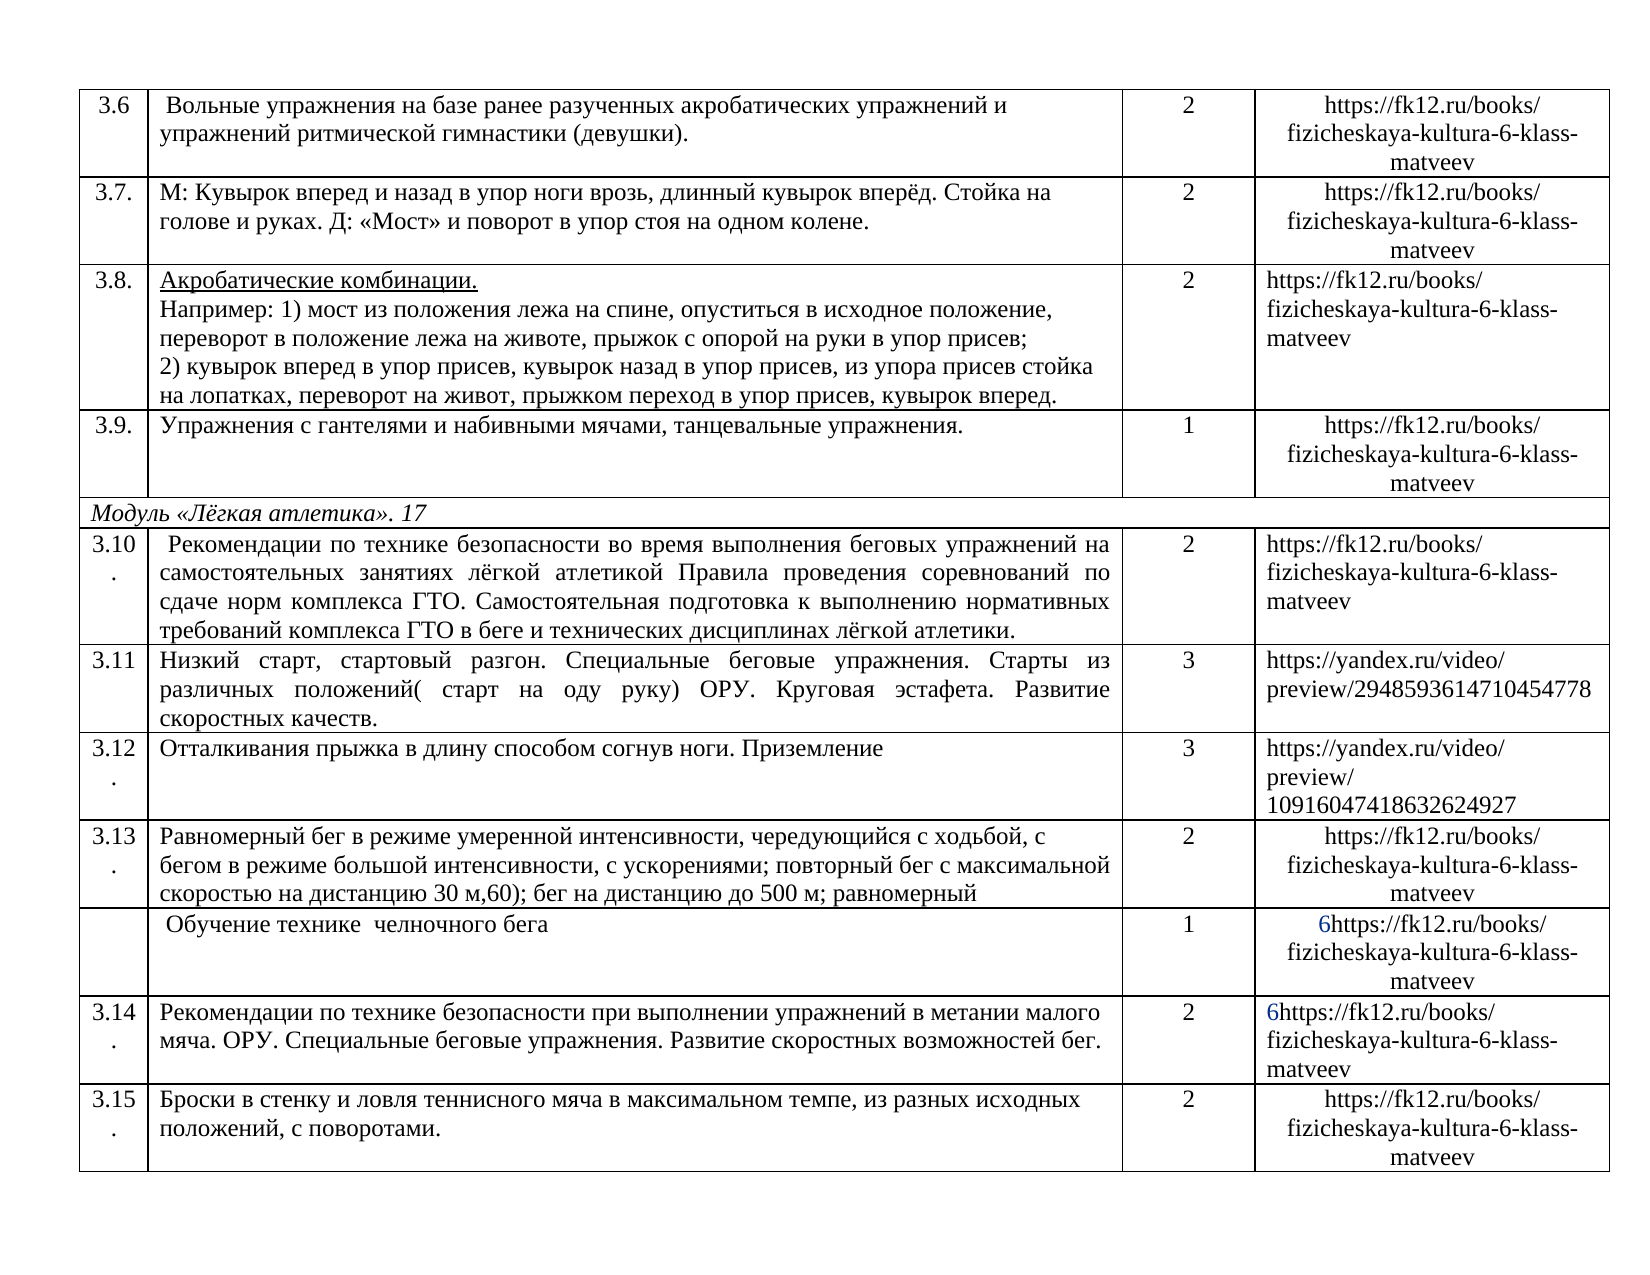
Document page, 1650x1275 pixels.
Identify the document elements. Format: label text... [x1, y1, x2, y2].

table_cell Вольные упражнения на базе ранее разученных акробатических упражнений и упражнений ритмической гимнастики (девушки). [149, 90, 1122, 176]
table_cell [80, 909, 147, 995]
table_cell 3 [1123, 645, 1254, 732]
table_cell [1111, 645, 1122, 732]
table_cell 2 [1123, 997, 1254, 1083]
table_cell https://fk12.ru/books/fizicheskaya-kultura-6-klass-matveev [1256, 821, 1609, 907]
table_cell Равномерный бег в режиме умеренной интенсивности, чередующийся с ходьбой, с бегом в режиме большой интенсивности, с ускорениями; повторный бег с максимальной скоростью на дистанцию 30 м,60); бег на дистанцию до 500 м; равномерный [149, 821, 1122, 907]
table_cell 3.15. [80, 1085, 147, 1171]
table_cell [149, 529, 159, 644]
table_cell 3.14. [80, 997, 147, 1083]
table_cell 2 [1123, 821, 1254, 907]
table_cell 3.6 [80, 90, 147, 176]
table_cell 2 [1123, 265, 1254, 409]
table_cell 2 [1123, 1085, 1254, 1171]
table_cell 2 [1123, 529, 1254, 644]
table_cell 2 [1123, 90, 1254, 176]
table_cell 3.7. [80, 178, 147, 264]
table_cell М: Кувырок вперед и назад в упор ноги врозь, длинный кувырок вперёд. Стойка на голове и руках. Д: «Мост» и поворот в упор стоя на одном колене. [149, 178, 1122, 264]
table_cell https://yandex.ru/video/preview/2948593614710454778 [1256, 645, 1609, 732]
table_cell Броски в стенку и ловля теннисного мяча в максимальном темпе, из разных исходных положений, с поворотами. [149, 1085, 1122, 1171]
table_cell 3.9. [80, 411, 147, 497]
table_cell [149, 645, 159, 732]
table_cell Модуль «Лёгкая атлетика». 17 [80, 498, 1609, 527]
table_cell https://fk12.ru/books/fizicheskaya-kultura-6-klass-matveev [1256, 529, 1609, 644]
table_cell 6https://fk12.ru/books/fizicheskaya-kultura-6-klass-matveev [1256, 997, 1609, 1083]
table_cell https://fk12.ru/books/fizicheskaya-kultura-6-klass-matveev [1256, 265, 1609, 409]
table_cell 3.13. [80, 821, 147, 907]
table_cell Акробатические комбинации. Например: 1) мост из положения лежа на спине, опуститься в исходное положение, переворот в положение лежа на животе, прыжок с опорой на руки в упор присев; 2) кувырок вперед в упор присев, кувырок назад в упор присев, из упора присев стойка на лопатках, переворот на живот, прыжком переход в упор присев, кувырок вперед. [149, 265, 1122, 409]
table_cell 3.10. [80, 529, 147, 644]
table_cell https://fk12.ru/books/fizicheskaya-kultura-6-klass-matveev [1256, 178, 1609, 264]
table_cell https://fk12.ru/books/fizicheskaya-kultura-6-klass-matveev [1256, 411, 1609, 497]
table_cell 3 [1123, 733, 1254, 819]
table_cell Отталкивания прыжка в длину способом согнув ноги. Приземление [149, 733, 1122, 819]
table_cell Рекомендации по технике безопасности при выполнении упражнений в метании малого мяча. ОРУ. Специальные беговые упражнения. Развитие скоростных возможностей бег. [149, 997, 1122, 1083]
table_cell https://yandex.ru/video/preview/10916047418632624927 [1256, 733, 1609, 819]
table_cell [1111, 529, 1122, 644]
table_cell Упражнения с гантелями и набивными мячами, танцевальные упражнения. [149, 411, 1122, 497]
table_cell 6https://fk12.ru/books/fizicheskaya-kultura-6-klass-matveev [1256, 909, 1609, 995]
table_cell 2 [1123, 178, 1254, 264]
table_cell Обучение технике челночного бега [149, 909, 1122, 995]
table_cell 3.11 [80, 645, 147, 732]
table_cell 3.12. [80, 733, 147, 819]
table_cell 1 [1123, 909, 1254, 995]
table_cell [1256, 1085, 1609, 1171]
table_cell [1256, 90, 1609, 176]
table_cell 1 [1123, 411, 1254, 497]
table_cell 3.8. [80, 265, 147, 409]
